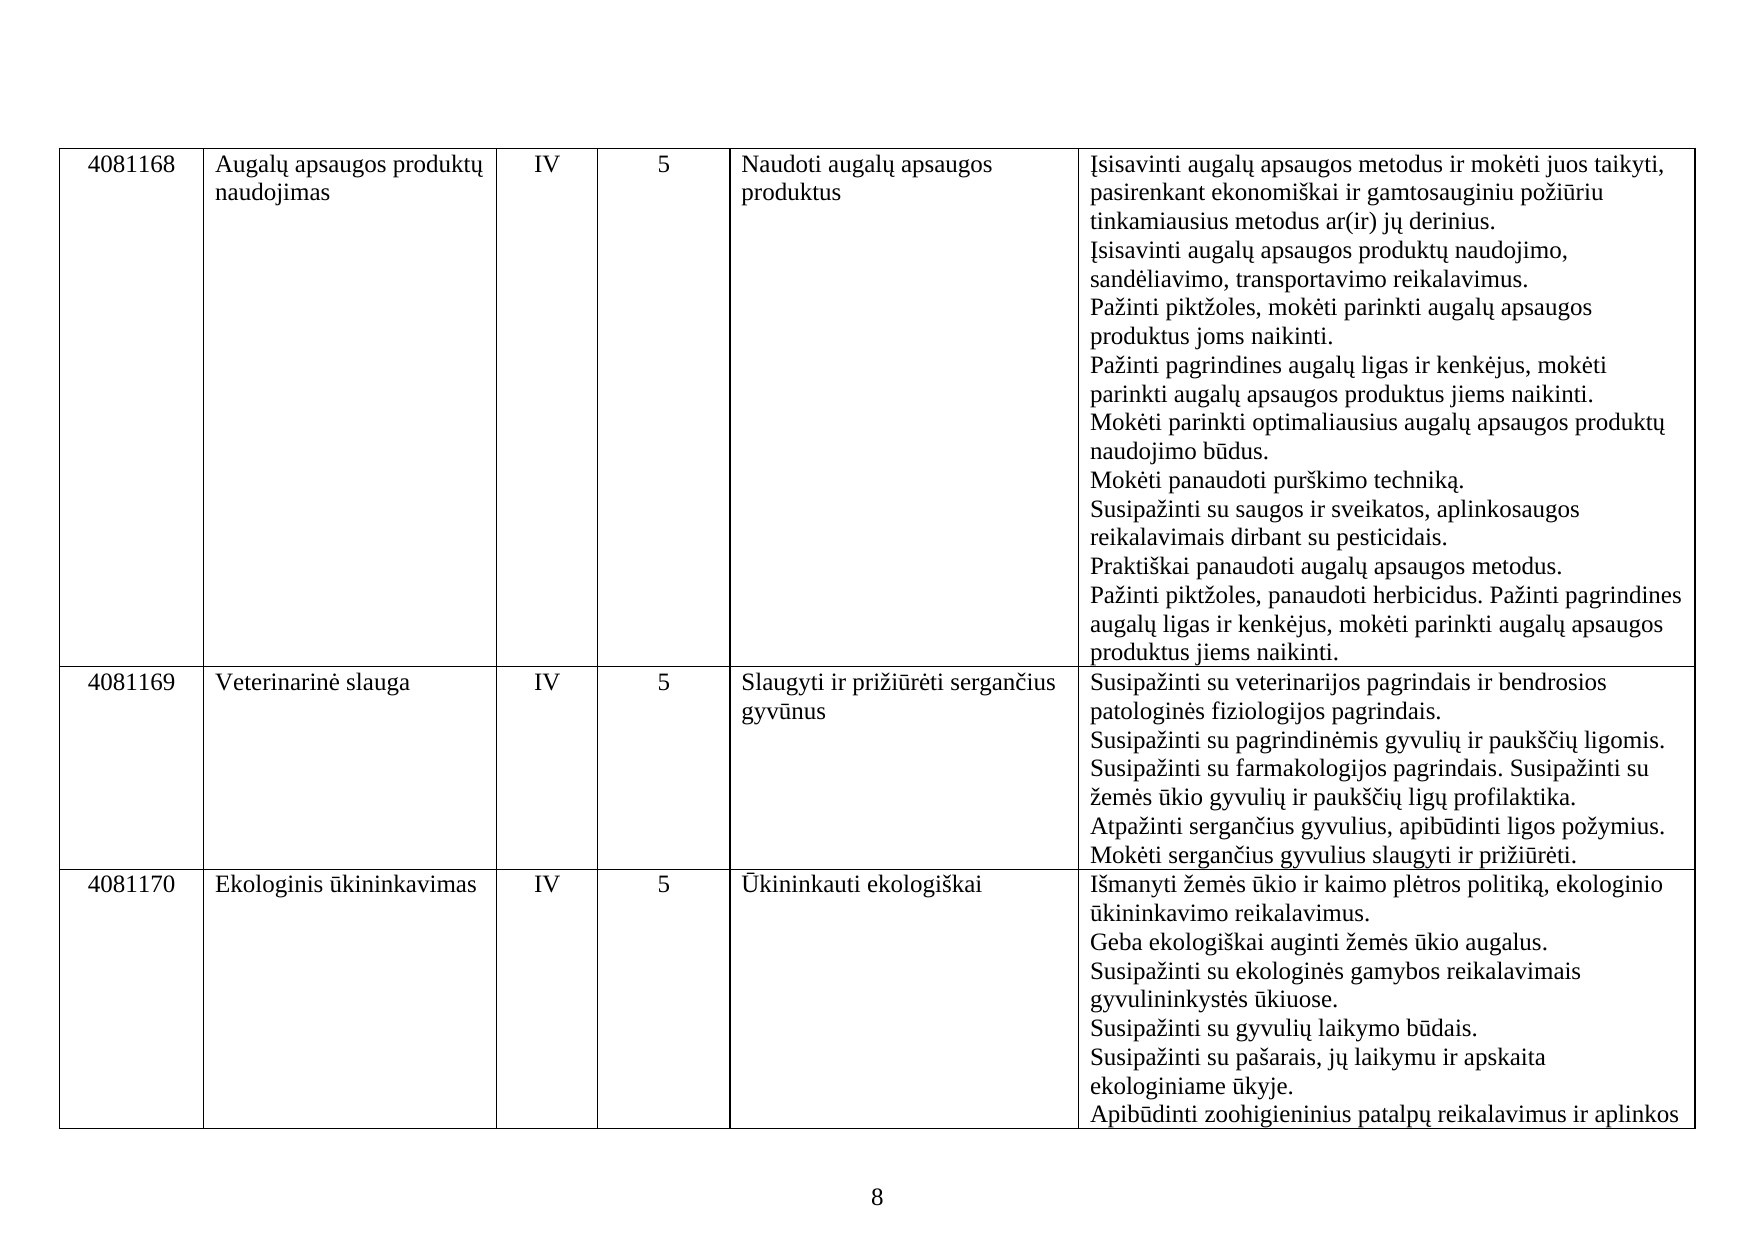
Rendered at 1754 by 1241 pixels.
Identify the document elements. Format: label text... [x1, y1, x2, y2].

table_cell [731, 870, 1078, 1128]
table_cell Slaugyti ir prižiūrėti sergančius gyvūnus [731, 667, 1078, 868]
table_cell 4081168 [60, 149, 203, 666]
table_cell 4081169 [60, 667, 203, 868]
table_cell 5 [598, 149, 729, 666]
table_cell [1079, 870, 1694, 1128]
table_cell IV [497, 667, 597, 868]
table_cell Veterinarinė slauga [204, 667, 496, 868]
table_cell Susipažinti su veterinarijos pagrindais ir bendrosios patologinės fiziologijos pagrindais. Susipažinti su pagrindinėmis gyvulių ir paukščių ligomis. Susipažinti su farmakologijos pagrindais. Susipažinti su žemės ūkio gyvulių ir paukščių ligų profilaktika. Atpažinti sergančius gyvulius, apibūdinti ligos požymius. Mokėti sergančius gyvulius slaugyti ir prižiūrėti. [1079, 667, 1694, 868]
table_cell IV [497, 149, 597, 666]
table_cell 5 [598, 870, 729, 1128]
table_cell Naudoti augalų apsaugos produktus [731, 149, 1078, 666]
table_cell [204, 870, 496, 1128]
table_cell Augalų apsaugos produktų naudojimas [204, 149, 496, 666]
table_cell IV [497, 870, 597, 1128]
table_cell 5 [598, 667, 729, 868]
table_cell Įsisavinti augalų apsaugos metodus ir mokėti juos taikyti, pasirenkant ekonomiškai ir gamtosauginiu požiūriu tinkamiausius metodus ar(ir) jų derinius. Įsisavinti augalų apsaugos produktų naudojimo, sandėliavimo, transportavimo reikalavimus. Pažinti piktžoles, mokėti parinkti augalų apsaugos produktus joms naikinti. Pažinti pagrindines augalų ligas ir kenkėjus, mokėti parinkti augalų apsaugos produktus jiems naikinti. Mokėti parinkti optimaliausius augalų apsaugos produktų naudojimo būdus. Mokėti panaudoti purškimo techniką. Susipažinti su saugos ir sveikatos, aplinkosaugos reikalavimais dirbant su pesticidais. Praktiškai panaudoti augalų apsaugos metodus. Pažinti piktžoles, panaudoti herbicidus. Pažinti pagrindines augalų ligas ir kenkėjus, mokėti parinkti augalų apsaugos produktus jiems naikinti. [1079, 149, 1694, 666]
table_cell 4081170 [60, 870, 203, 1128]
